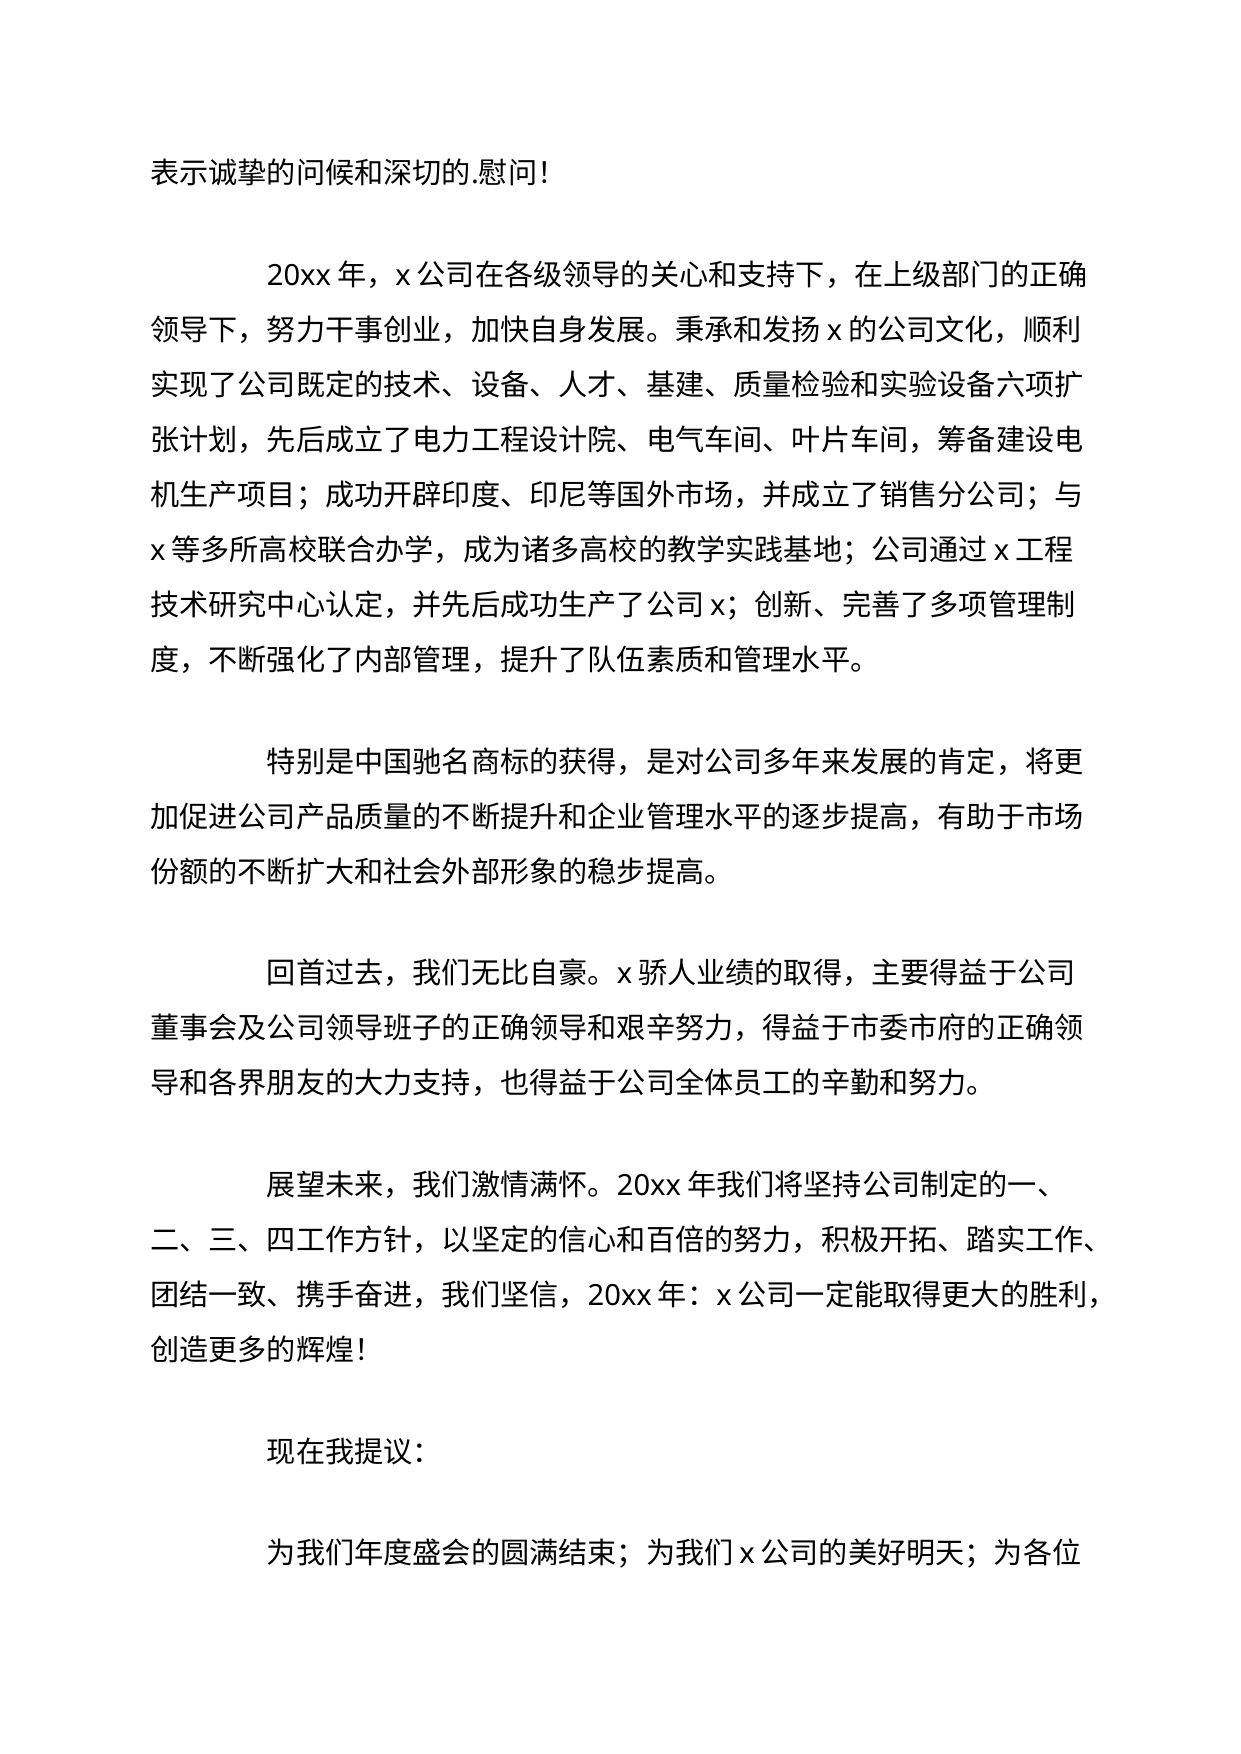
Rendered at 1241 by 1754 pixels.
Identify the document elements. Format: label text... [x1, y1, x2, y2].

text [150, 1530, 1090, 1572]
text 特别是中国驰名商标的获得，是对公司多年来发展的肯定，将更加促进公司产品质量的不断提升和企业管理水平的逐步提高，有助于市场份额的不断扩大和社会外部形象的稳步提高。 [150, 738, 1090, 891]
text 现在我提议： [150, 1428, 1090, 1471]
text 回首过去，我们无比自豪。x骄人业绩的取得，主要得益于公司董事会及公司领导班子的正确领导和艰辛努力，得益于市委市府的正确领导和各界朋友的大力支持，也得益于公司全体员工的辛勤和努力。 [150, 950, 1090, 1102]
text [150, 150, 1090, 192]
text 20xx年，x公司在各级领导的关心和支持下，在上级部门的正确领导下，努力干事创业，加快自身发展。秉承和发扬x的公司文化，顺利实现了公司既定的技术、设备、人才、基建、质量检验和实验设备六项扩张计划，先后成立了电力工程设计院、电气车间、叶片车间，筹备建设电机生产项目；成功开辟印度、印尼等国外市场，并成立了销售分公司；与x等多所高校联合办学，成为诸多高校的教学实践基地；公司通过x工程技术研究中心认定，并先后成功生产了公司x；创新、完善了多项管理制度，不断强化了内部管理，提升了队伍素质和管理水平。 [150, 252, 1090, 679]
text 展望未来，我们激情满怀。20xx年我们将坚持公司制定的一、二、三、四工作方针，以坚定的信心和百倍的努力，积极开拓、踏实工作、团结一致、携手奋进，我们坚信，20xx年：x公司一定能取得更大的胜利，创造更多的辉煌！ [150, 1162, 1090, 1369]
